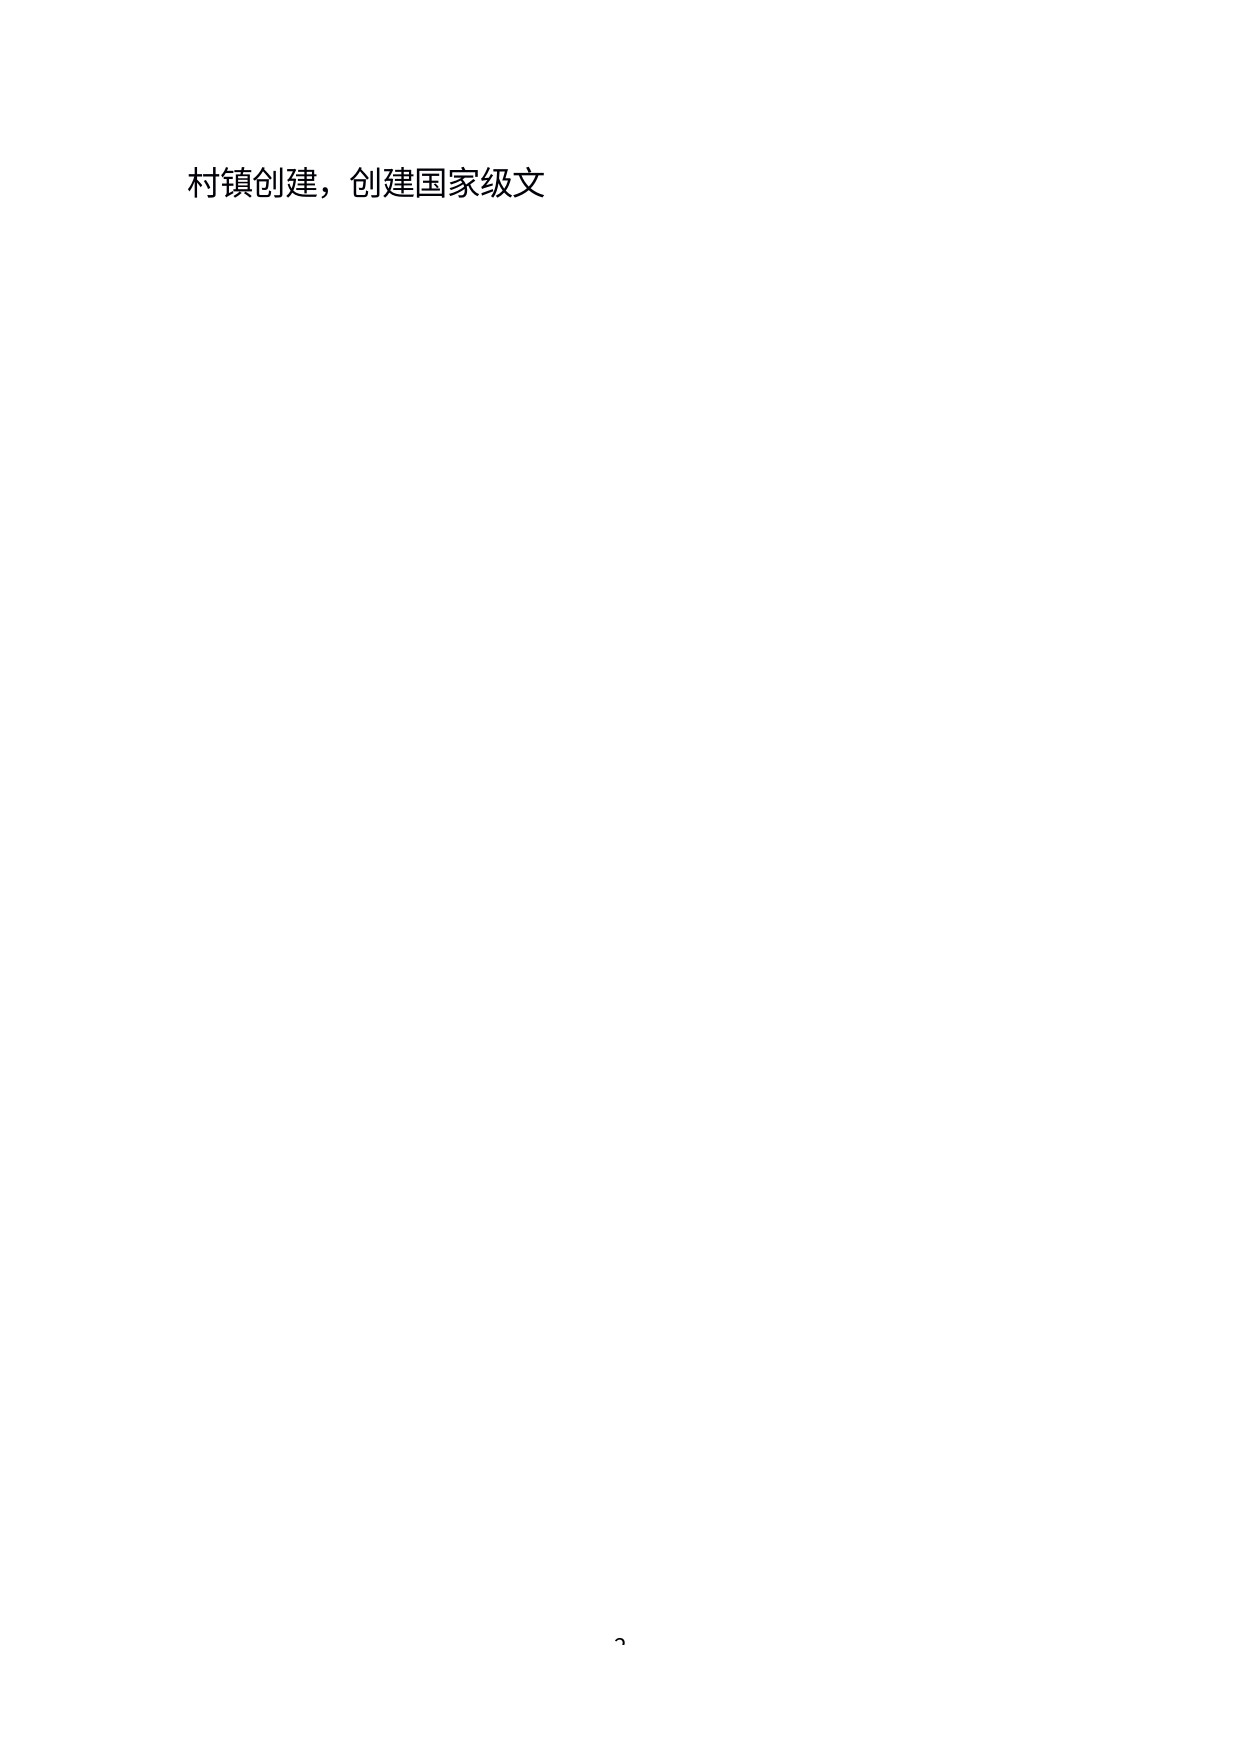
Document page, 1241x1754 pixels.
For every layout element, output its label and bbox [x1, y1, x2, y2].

text [187, 150, 1053, 206]
